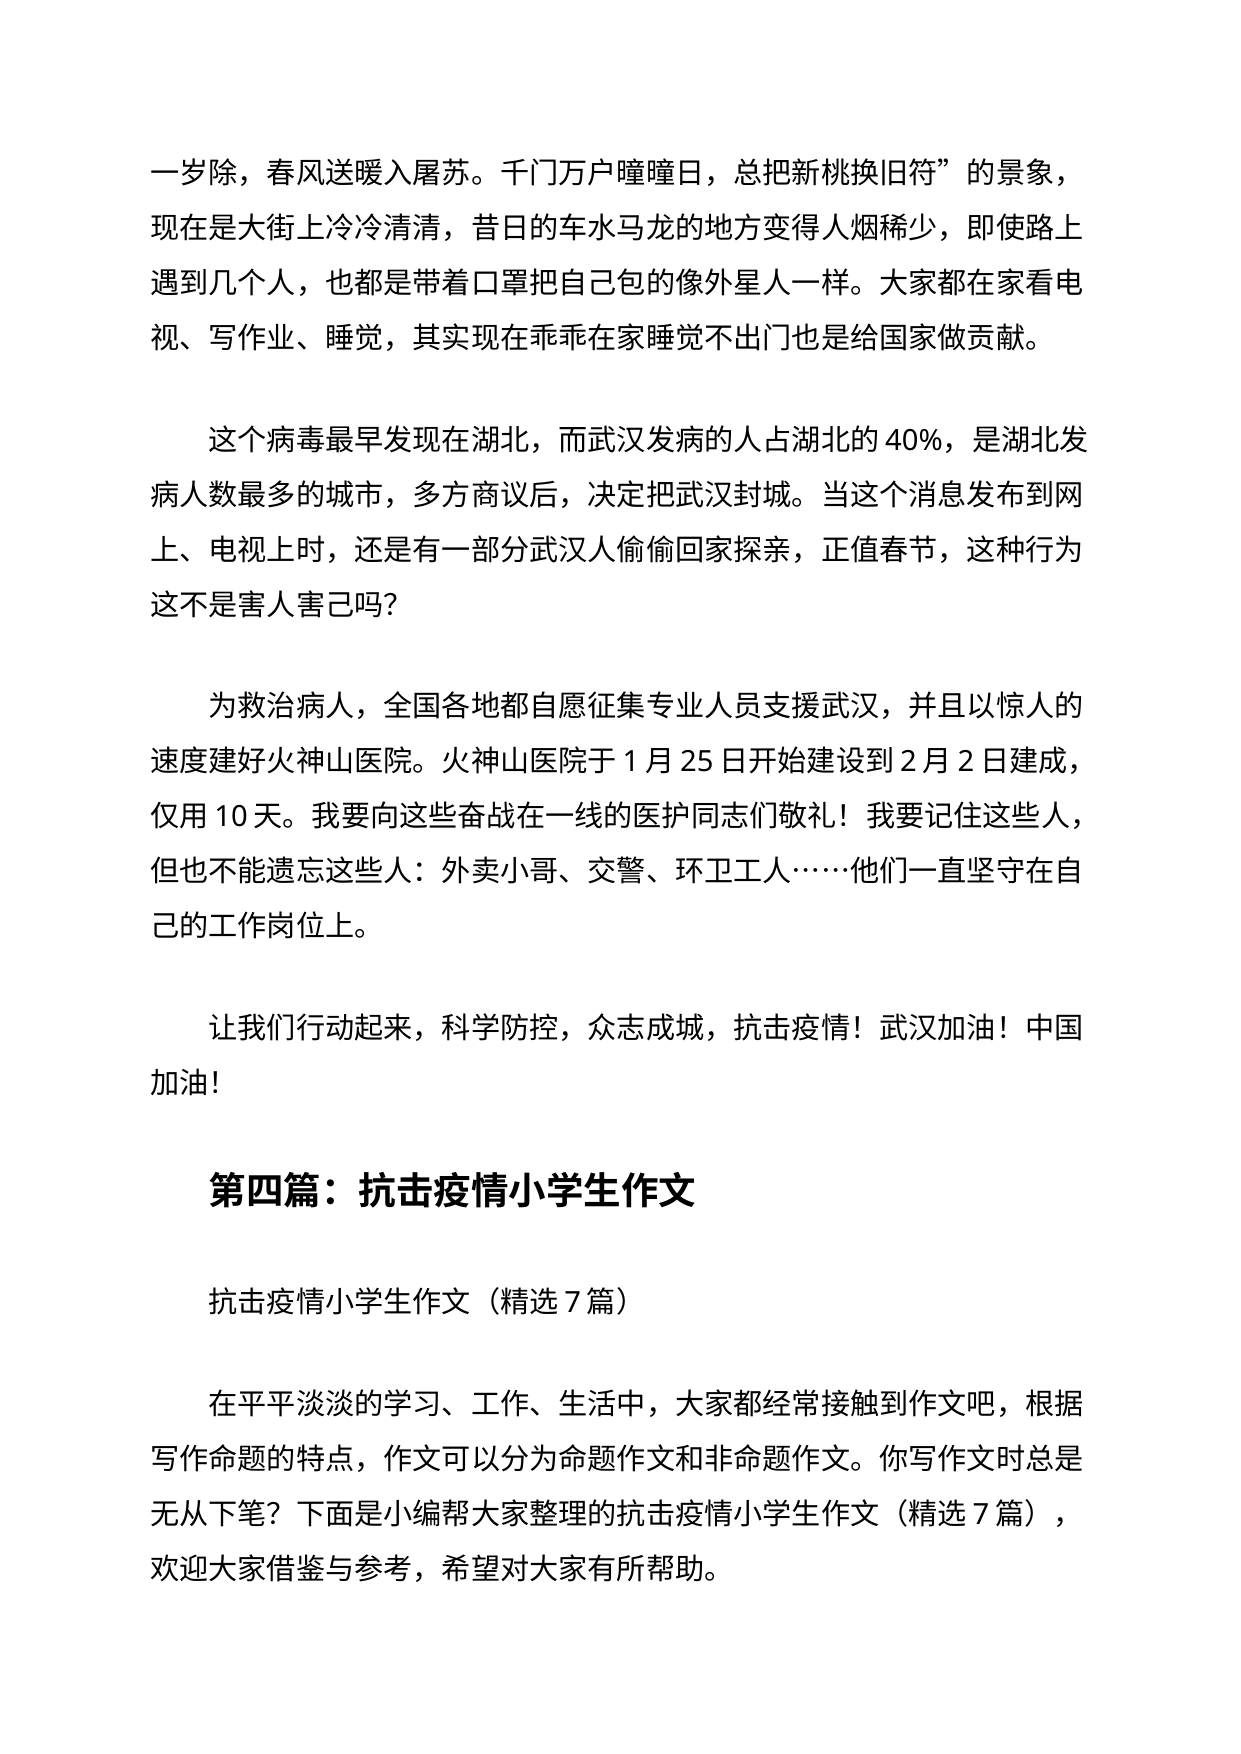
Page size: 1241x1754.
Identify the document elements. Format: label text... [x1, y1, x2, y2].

text 这个病毒最早发现在湖北，而武汉发病的人占湖北的40%，是湖北发病人数最多的城市，多方商议后，决定把武汉封城。当这个消息发布到网上、电视上时，还是有一部分武汉人偷偷回家探亲，正值春节，这种行为这不是害人害己吗？ [150, 416, 1090, 623]
text 为救治病人，全国各地都自愿征集专业人员支援武汉，并且以惊人的速度建好火神山医院。火神山医院于1月25日开始建设到2月2日建成，仅用10天。我要向这些奋战在一线的医护同志们敬礼！我要记住这些人，但也不能遗忘这些人：外卖小哥、交警、环卫工人……他们一直坚守在自己的工作岗位上。 [150, 683, 1090, 945]
text 在平平淡淡的学习、工作、生活中，大家都经常接触到作文吧，根据写作命题的特点，作文可以分为命题作文和非命题作文。你写作文时总是无从下笔？下面是小编帮大家整理的抗击疫情小学生作文（精选7篇），欢迎大家借鉴与参考，希望对大家有所帮助。 [150, 1381, 1090, 1588]
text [150, 150, 1090, 357]
text 让我们行动起来，科学防控，众志成城，抗击疫情！武汉加油！中国加油！ [150, 1004, 1090, 1102]
text 抗击疫情小学生作文（精选7篇） [150, 1279, 1090, 1321]
text 第四篇：抗击疫情小学生作文 [150, 1161, 1090, 1216]
